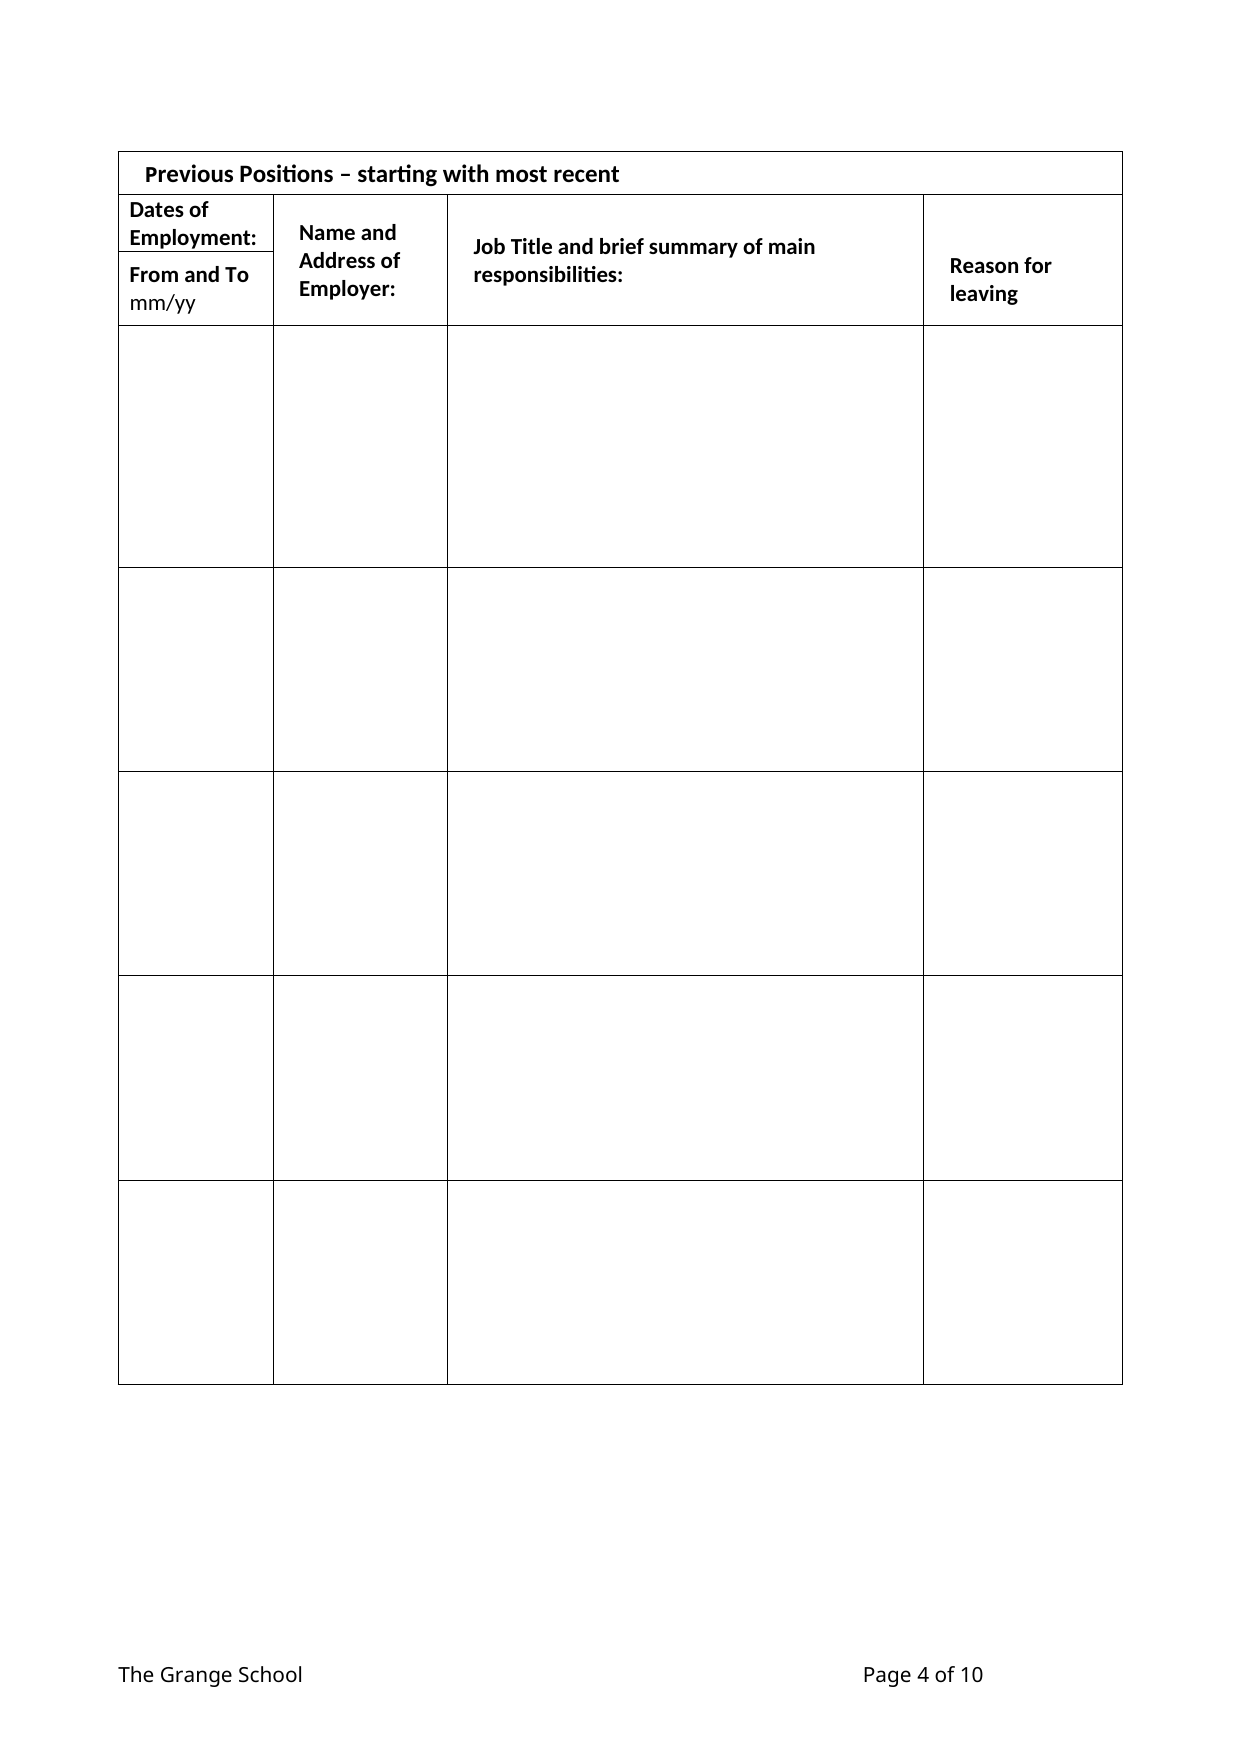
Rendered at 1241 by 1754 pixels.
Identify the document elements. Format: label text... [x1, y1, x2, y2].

table_cell From and To mm/yy [119, 252, 273, 325]
table_cell [274, 568, 447, 771]
table_cell [448, 326, 923, 567]
table_cell Name and Address of Employer: [274, 195, 447, 325]
table_cell [119, 1181, 273, 1384]
table_cell [119, 326, 273, 567]
table_cell [924, 1181, 1122, 1384]
table_cell [119, 976, 273, 1179]
table_header Previous Positions – starting with most recent [119, 152, 1122, 194]
table_cell [119, 568, 273, 771]
table_cell [274, 772, 447, 975]
table_cell [274, 1181, 447, 1384]
table_cell [448, 568, 923, 771]
table_cell Job Title and brief summary of main responsibilities: [448, 195, 923, 325]
table_cell [448, 976, 923, 1179]
table_cell [274, 326, 447, 567]
table_cell [448, 772, 923, 975]
table_cell Dates of Employment: [119, 195, 273, 251]
table_cell [924, 568, 1122, 771]
table_cell [924, 772, 1122, 975]
table_cell [448, 1181, 923, 1384]
table_cell [274, 976, 447, 1179]
table_cell [119, 772, 273, 975]
table_cell [924, 976, 1122, 1179]
table_cell [924, 326, 1122, 567]
table_cell Reason for leaving [924, 195, 1122, 325]
